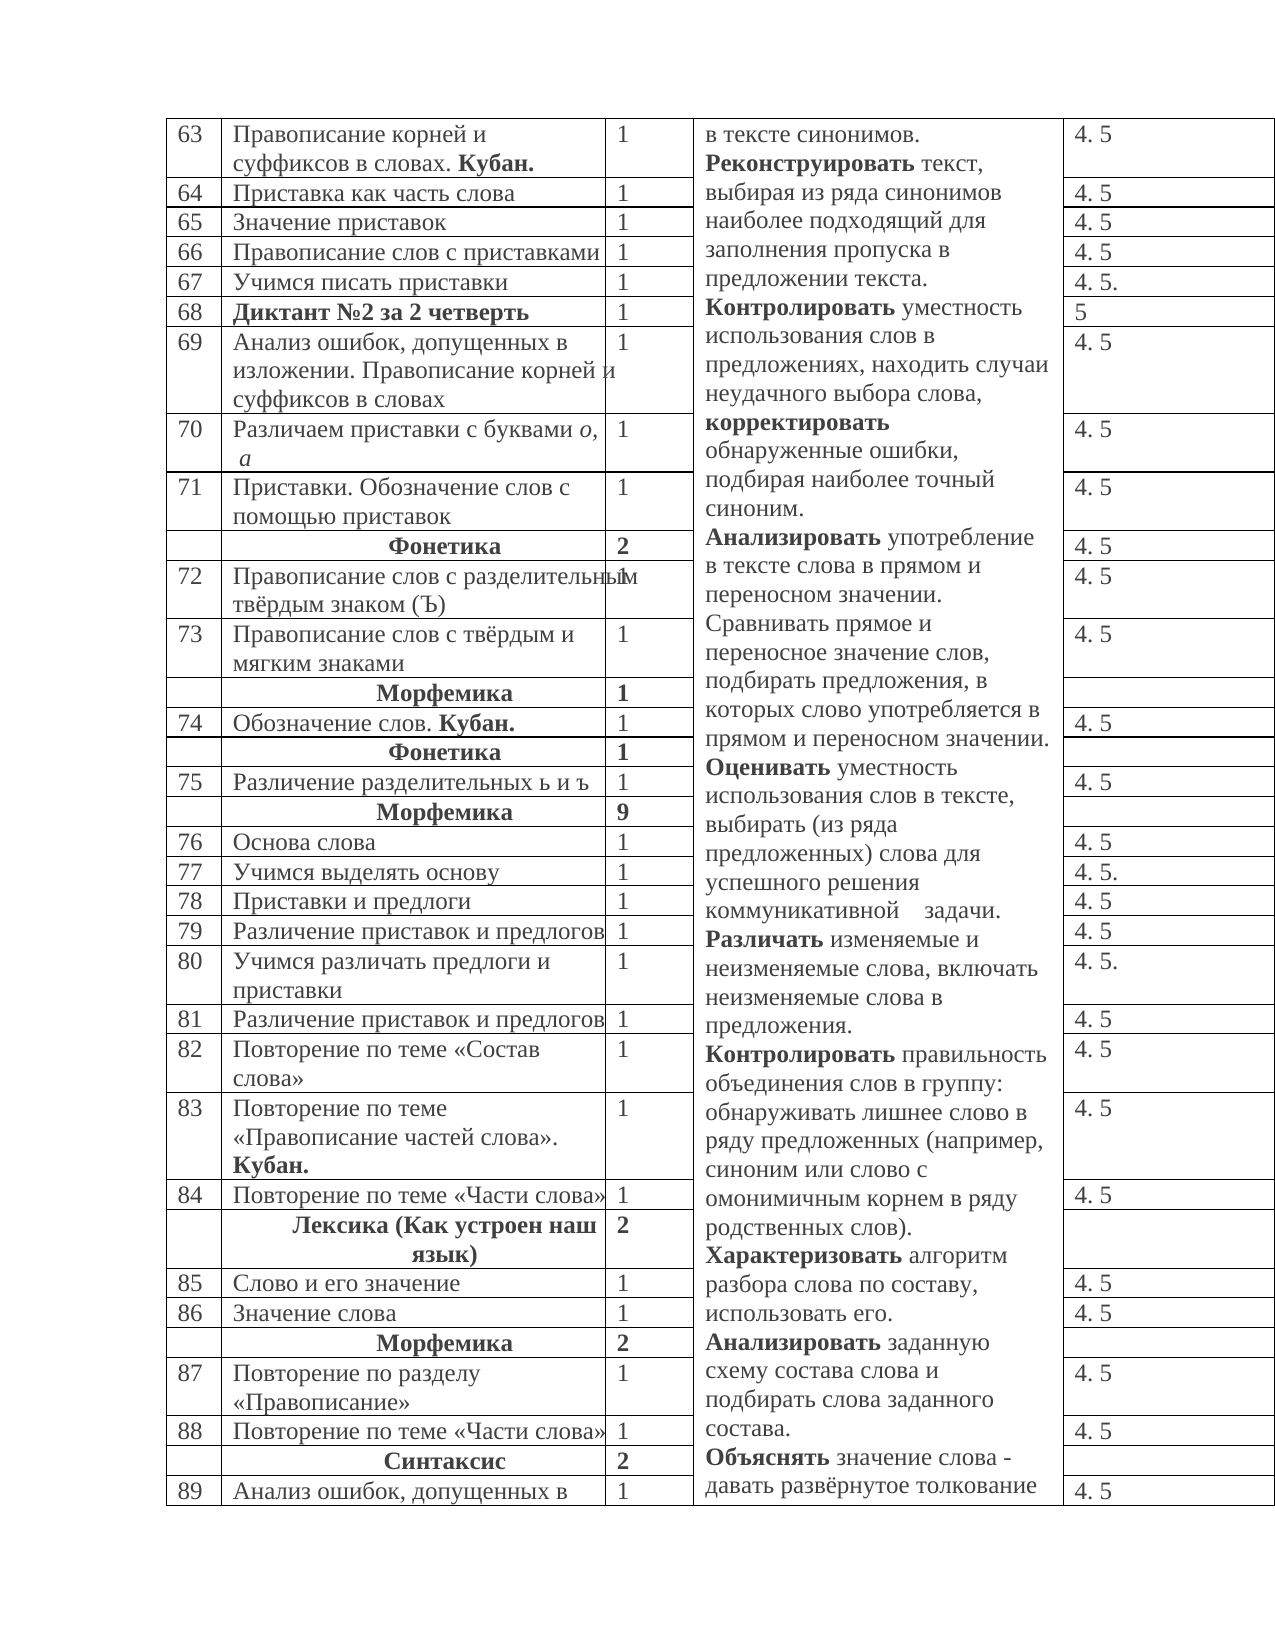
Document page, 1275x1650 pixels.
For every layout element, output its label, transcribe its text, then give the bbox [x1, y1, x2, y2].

table_cell 4. 5 [1064, 1269, 1274, 1297]
table_cell Различение приставок и предлогов [222, 916, 605, 945]
table_cell 9 [606, 797, 693, 826]
table_cell [167, 1446, 221, 1475]
table_cell 1 [606, 1416, 693, 1445]
table_cell [1064, 1446, 1274, 1475]
table_cell Приставки. Обозначение слов с помощью приставок [222, 473, 605, 530]
table_cell 4. 5 [1064, 1476, 1274, 1505]
table_cell Значение приставок [222, 208, 605, 236]
table_cell 4. 5 [1064, 561, 1274, 618]
table_cell 75 [167, 767, 221, 796]
table_cell 73 [167, 619, 221, 677]
table_cell 4. 5 [1064, 208, 1274, 236]
table_cell 72 [167, 561, 221, 618]
table_cell 1 [606, 414, 693, 471]
table_cell Морфемика [222, 678, 605, 707]
table_cell 1 [606, 237, 693, 266]
table_cell 88 [167, 1416, 221, 1445]
table_cell 4. 5. [1064, 857, 1274, 885]
table_cell 81 [167, 1005, 221, 1033]
table_cell 66 [167, 237, 221, 266]
table_cell [1064, 678, 1274, 707]
table_cell Повторение по теме «Части слова» [222, 1180, 605, 1209]
table_cell 79 [167, 916, 221, 945]
table_cell 1 [606, 708, 693, 736]
table_cell 68 [167, 297, 221, 326]
table_cell 1 [606, 1093, 693, 1179]
table_cell 82 [167, 1034, 221, 1092]
table_cell [167, 1328, 221, 1357]
table_cell 2 [606, 531, 693, 560]
table_cell 74 [167, 708, 221, 736]
table_cell Повторение по разделу «Правописание» [222, 1358, 605, 1415]
table_cell Фонетика [222, 531, 605, 560]
table_cell Правописание слов с разделительным твёрдым знаком (Ъ) [222, 561, 605, 618]
table_cell Приставки и предлоги [222, 886, 605, 915]
table_cell 4. 5. [1064, 946, 1274, 1003]
table_cell Обозначение слов. Кубан. [222, 708, 605, 736]
table_cell 1 [606, 767, 693, 796]
table_cell 1 [606, 1180, 693, 1209]
table_cell Правописание слов с приставками [222, 237, 605, 266]
table_cell 4. 5 [1064, 1416, 1274, 1445]
table_cell 63 [167, 119, 221, 177]
table_cell 4. 5 [1064, 619, 1274, 677]
table_cell [167, 797, 221, 826]
table_cell 1 [606, 208, 693, 236]
table_cell 1 [606, 1476, 693, 1505]
table_cell 83 [167, 1093, 221, 1179]
table_cell 1 [606, 473, 693, 530]
table_cell 1 [606, 946, 693, 1003]
table_cell Различение разделительных ь и ъ [222, 767, 605, 796]
table_cell 1 [606, 561, 693, 618]
table_cell 4. 5 [1064, 237, 1274, 266]
table_cell Повторение по теме «Части слова» [222, 1416, 605, 1445]
table_cell Значение слова [222, 1298, 605, 1327]
table_cell 2 [606, 1446, 693, 1475]
table_cell Правописание слов с твёрдым и мягким знаками [222, 619, 605, 677]
table_cell [167, 1210, 221, 1267]
table_cell Морфемика [222, 1328, 605, 1357]
table_cell 80 [167, 946, 221, 1003]
table_cell 1 [606, 1005, 693, 1033]
table_cell 4. 5 [1064, 886, 1274, 915]
table_cell 4. 5 [1064, 414, 1274, 471]
table_cell 78 [167, 886, 221, 915]
table_cell Правописание корней и суффиксов в словах. Кубан. [222, 119, 605, 177]
table_cell [167, 678, 221, 707]
table_cell 1 [606, 178, 693, 206]
table_cell 1 [606, 886, 693, 915]
table_cell 1 [606, 827, 693, 856]
table_cell 2 [606, 1210, 693, 1267]
table_cell 4. 5 [1064, 1180, 1274, 1209]
table_cell Различаем приставки с буквами о, а [222, 414, 605, 471]
table_cell 1 [606, 1269, 693, 1297]
table_cell Лексика (Как устроен наш язык) [222, 1210, 605, 1267]
table_cell Диктант №2 за 2 четверть [222, 297, 605, 326]
table_cell Учимся писать приставки [222, 267, 605, 296]
table_cell 4. 5 [1064, 531, 1274, 560]
table_cell 89 [167, 1476, 221, 1505]
table_cell 1 [606, 119, 693, 177]
table_cell 1 [606, 297, 693, 326]
table_cell 1 [606, 857, 693, 885]
table_cell Синтаксис [222, 1446, 605, 1475]
table_cell 1 [606, 1298, 693, 1327]
table_cell Фонетика [222, 738, 605, 766]
table_cell 4. 5 [1064, 916, 1274, 945]
table_cell 76 [167, 827, 221, 856]
table_cell 4. 5 [1064, 327, 1274, 413]
table_cell 4. 5 [1064, 1093, 1274, 1179]
table_cell 86 [167, 1298, 221, 1327]
table_cell Приставка как часть слова [222, 178, 605, 206]
table_cell Основа слова [222, 827, 605, 856]
table_cell 65 [167, 208, 221, 236]
table_cell Повторение по теме «Правописание частей слова». Кубан. [222, 1093, 605, 1179]
table_cell [167, 738, 221, 766]
table_cell Анализ ошибок, допущенных в изложении. Правописание корней и суффиксов в словах [222, 327, 605, 413]
table_cell [1064, 797, 1274, 826]
table_cell Повторение по теме «Состав слова» [222, 1034, 605, 1092]
table_cell 4. 5 [1064, 1358, 1274, 1415]
table_cell 1 [606, 267, 693, 296]
table_cell 71 [167, 473, 221, 530]
table_cell 64 [167, 178, 221, 206]
table_cell 4. 5 [1064, 827, 1274, 856]
table_cell 69 [167, 327, 221, 413]
table_cell 1 [606, 1034, 693, 1092]
table_cell 4. 5 [1064, 1034, 1274, 1092]
table_cell Учимся различать предлоги и приставки [222, 946, 605, 1003]
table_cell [222, 1476, 605, 1505]
table_cell 4. 5 [1064, 1005, 1274, 1033]
table_cell 1 [606, 327, 693, 413]
table_cell 4. 5 [1064, 178, 1274, 206]
table_cell [167, 531, 221, 560]
table_cell 4. 5 [1064, 1298, 1274, 1327]
table_cell Учимся выделять основу [222, 857, 605, 885]
table_cell 1 [606, 916, 693, 945]
table_cell 1 [606, 678, 693, 707]
table_cell 84 [167, 1180, 221, 1209]
table_cell 77 [167, 857, 221, 885]
table_cell Морфемика [222, 797, 605, 826]
table_cell 4. 5 [1064, 767, 1274, 796]
table_cell 85 [167, 1269, 221, 1297]
table_cell [1064, 738, 1274, 766]
table_cell Слово и его значение [222, 1269, 605, 1297]
table_cell 4. 5. [1064, 267, 1274, 296]
table_cell 1 [606, 619, 693, 677]
table_cell 70 [167, 414, 221, 471]
table_cell 4. 5 [1064, 708, 1274, 736]
table_cell 1 [606, 1358, 693, 1415]
table_cell 67 [167, 267, 221, 296]
table_cell 2 [606, 1328, 693, 1357]
table_cell 4. 5 [1064, 119, 1274, 177]
table_cell Различение приставок и предлогов [222, 1005, 605, 1033]
table_cell 87 [167, 1358, 221, 1415]
table_cell 4. 5 [1064, 473, 1274, 530]
table_cell [1064, 1210, 1274, 1267]
table_cell [1064, 1328, 1274, 1357]
table_cell 5 [1064, 297, 1274, 326]
table_cell 1 [606, 738, 693, 766]
